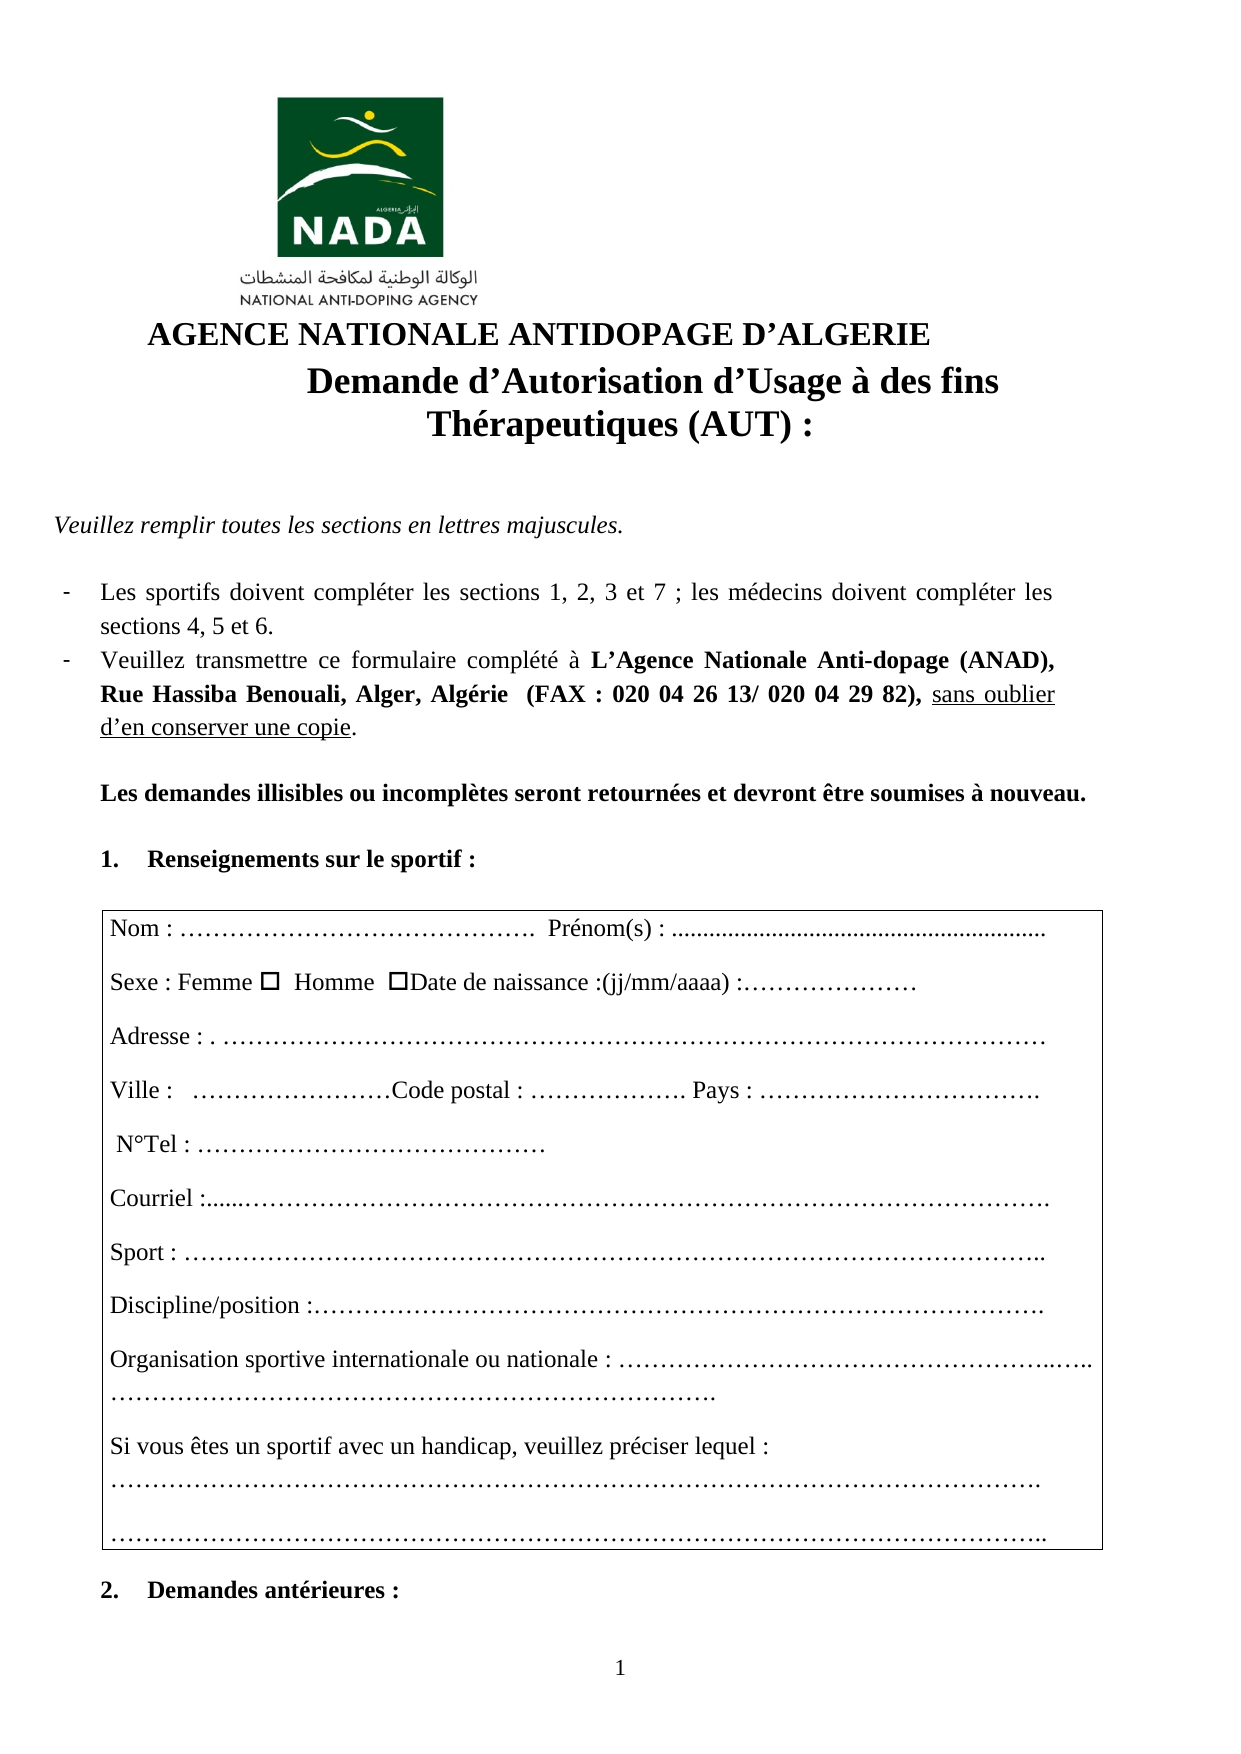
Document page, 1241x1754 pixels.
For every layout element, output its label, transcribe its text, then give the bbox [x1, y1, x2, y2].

list Renseignements sur le sportif : [100, 844, 1093, 873]
text Courriel :......……………………………………………………………………………………. [103, 1179, 1102, 1211]
list Veuillez transmettre ce formulaire complété à L’Agence Nationale Anti-dopage (ANAD), Rue Hassiba Benouali, Alger, Algérie (FAX : 020 04 26 13/ 020 04 29 82), sans oublier d’en conserver une copie. [63, 644, 1055, 741]
list Demandes antérieures : [100, 1575, 1093, 1604]
text Veuillez remplir toutes les sections en lettres majuscules. [53, 510, 1093, 539]
text Adresse : . ……………………………………………………………………………………… [103, 1018, 1102, 1050]
text N°Tel : …………………………………… [103, 1126, 1102, 1158]
text Sexe : Femme Homme Date de naissance :(jj/mm/aaaa) :………………… [103, 964, 1102, 996]
text Nom : ……………………………………. Prénom(s) : ............................................................ [103, 911, 1102, 942]
text Les demandes illisibles ou incomplètes seront retournées et devront être soumises à nouveau. [100, 778, 1093, 807]
text Organisation sportive internationale ou nationale : ……………………………………………..…..………………………………………………………………. [103, 1341, 1102, 1406]
title Demande d’Autorisation d’Usage à des fins Thérapeutiques (AUT) : [147, 358, 1093, 444]
picture [234, 90, 482, 309]
text Si vous êtes un sportif avec un handicap, veuillez préciser lequel : …………………………………………………………………………………………………. [103, 1428, 1102, 1493]
text ………………………………………………………………………………………………….. [103, 1515, 1102, 1549]
list Les sportifs doivent compléter les sections 1, 2, 3 et 7 ; les médecins doivent compléter les sections 4, 5 et 6. [63, 576, 1055, 640]
text Sport : ………………………………………………………………………………………….. [103, 1233, 1102, 1265]
text AGENCE NATIONALE ANTIDOPAGE D’ALGERIE [147, 90, 1093, 352]
text Ville : ……………………Code postal : ………………. Pays : ……………………………. [103, 1072, 1102, 1104]
text Discipline/position :……………………………………………………………………………. [103, 1287, 1102, 1319]
